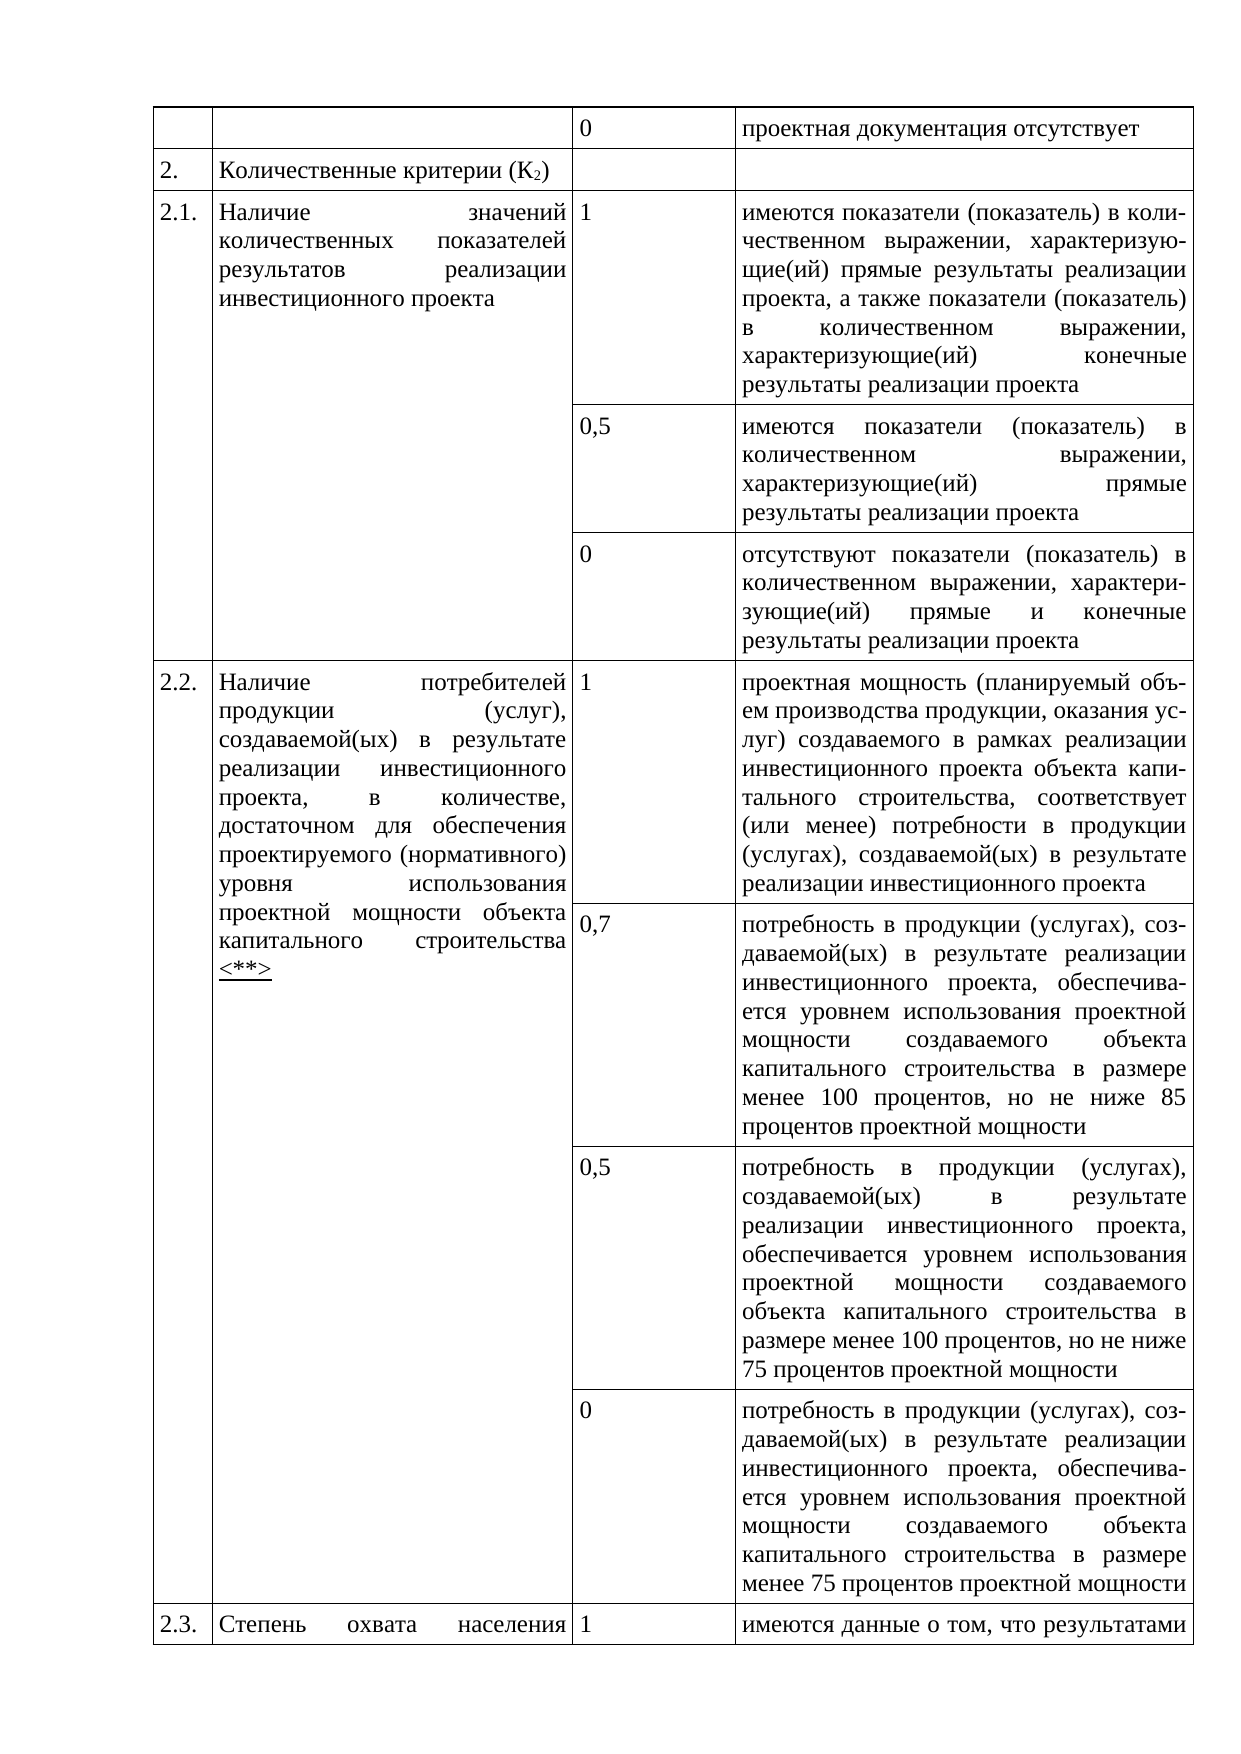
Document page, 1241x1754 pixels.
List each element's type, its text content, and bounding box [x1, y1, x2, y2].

table_cell потребность в продукции (услугах), создаваемой(ых) в результате реализации инвестиционного проекта, обеспечивается уровнем использования проектной мощности создаваемого объекта капитального строительства в размере менее 100 процентов, но не ниже 75 процентов проектной мощности [736, 1147, 1193, 1388]
table_cell 2.3. [154, 1604, 212, 1644]
table_cell 0,5 [573, 1147, 735, 1388]
table_cell потребность в продукции (услугах), соз-даваемой(ых) в результате реализации инвестиционного проекта, обеспечива-ется уровнем использования проектной мощности создаваемого объекта капитального строительства в размере менее 75 процентов проектной мощности [736, 1390, 1193, 1603]
table_cell имеются показатели (показатель) в коли-чественном выражении, характеризую-щие(ий) прямые результаты реализации проекта, а также показатели (показатель) в количественном выражении, характеризующие(ий) конечные результаты реализации проекта [736, 191, 1193, 404]
table_cell 0,5 [573, 405, 735, 532]
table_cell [736, 1604, 1193, 1644]
table_cell проектная документация отсутствует [736, 108, 1193, 148]
table_cell проектная мощность (планируемый объ-ем производства продукции, оказания ус-луг) создаваемого в рамках реализации инвестиционного проекта объекта капи-тального строительства, соответствует (или менее) потребности в продукции (услугах), создаваемой(ых) в результате реализации инвестиционного проекта [736, 661, 1193, 903]
table_cell 2.2. [154, 661, 212, 1603]
table_cell 2.1. [154, 191, 212, 660]
table_cell 2. [154, 149, 212, 190]
table_cell имеются показатели (показатель) в количественном выражении, характеризующие(ий) прямые результаты реализации проекта [736, 405, 1193, 532]
table_cell 0 [573, 1390, 735, 1603]
table_cell 1 [573, 1604, 735, 1644]
table_cell [736, 149, 1193, 190]
table_cell 1 [573, 191, 735, 404]
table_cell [213, 1604, 572, 1644]
table_cell Количественные критерии (К2) [213, 149, 572, 190]
table_cell 0,7 [573, 904, 735, 1146]
table_cell 1 [573, 661, 735, 903]
table_cell [573, 149, 735, 190]
table_cell потребность в продукции (услугах), соз-даваемой(ых) в результате реализации инвестиционного проекта, обеспечива-ется уровнем использования проектной мощности создаваемого объекта капитального строительства в размере менее 100 процентов, но не ниже 85 процентов проектной мощности [736, 904, 1193, 1146]
table_cell Наличие значений количественных показателей результатов реализации инвестиционного проекта [213, 191, 572, 660]
table_cell отсутствуют показатели (показатель) в количественном выражении, характери-зующие(ий) прямые и конечные результаты реализации проекта [736, 533, 1193, 660]
table_cell 0 [573, 108, 735, 148]
table_cell 0 [573, 533, 735, 660]
table_cell Наличие потребителей продукции (услуг), создаваемой(ых) в результате реализации инвестиционного проекта, в количестве, достаточном для обеспечения проектируемого (нормативного) уровня использования проектной мощности объекта капитального строительства <**> [213, 661, 572, 1603]
